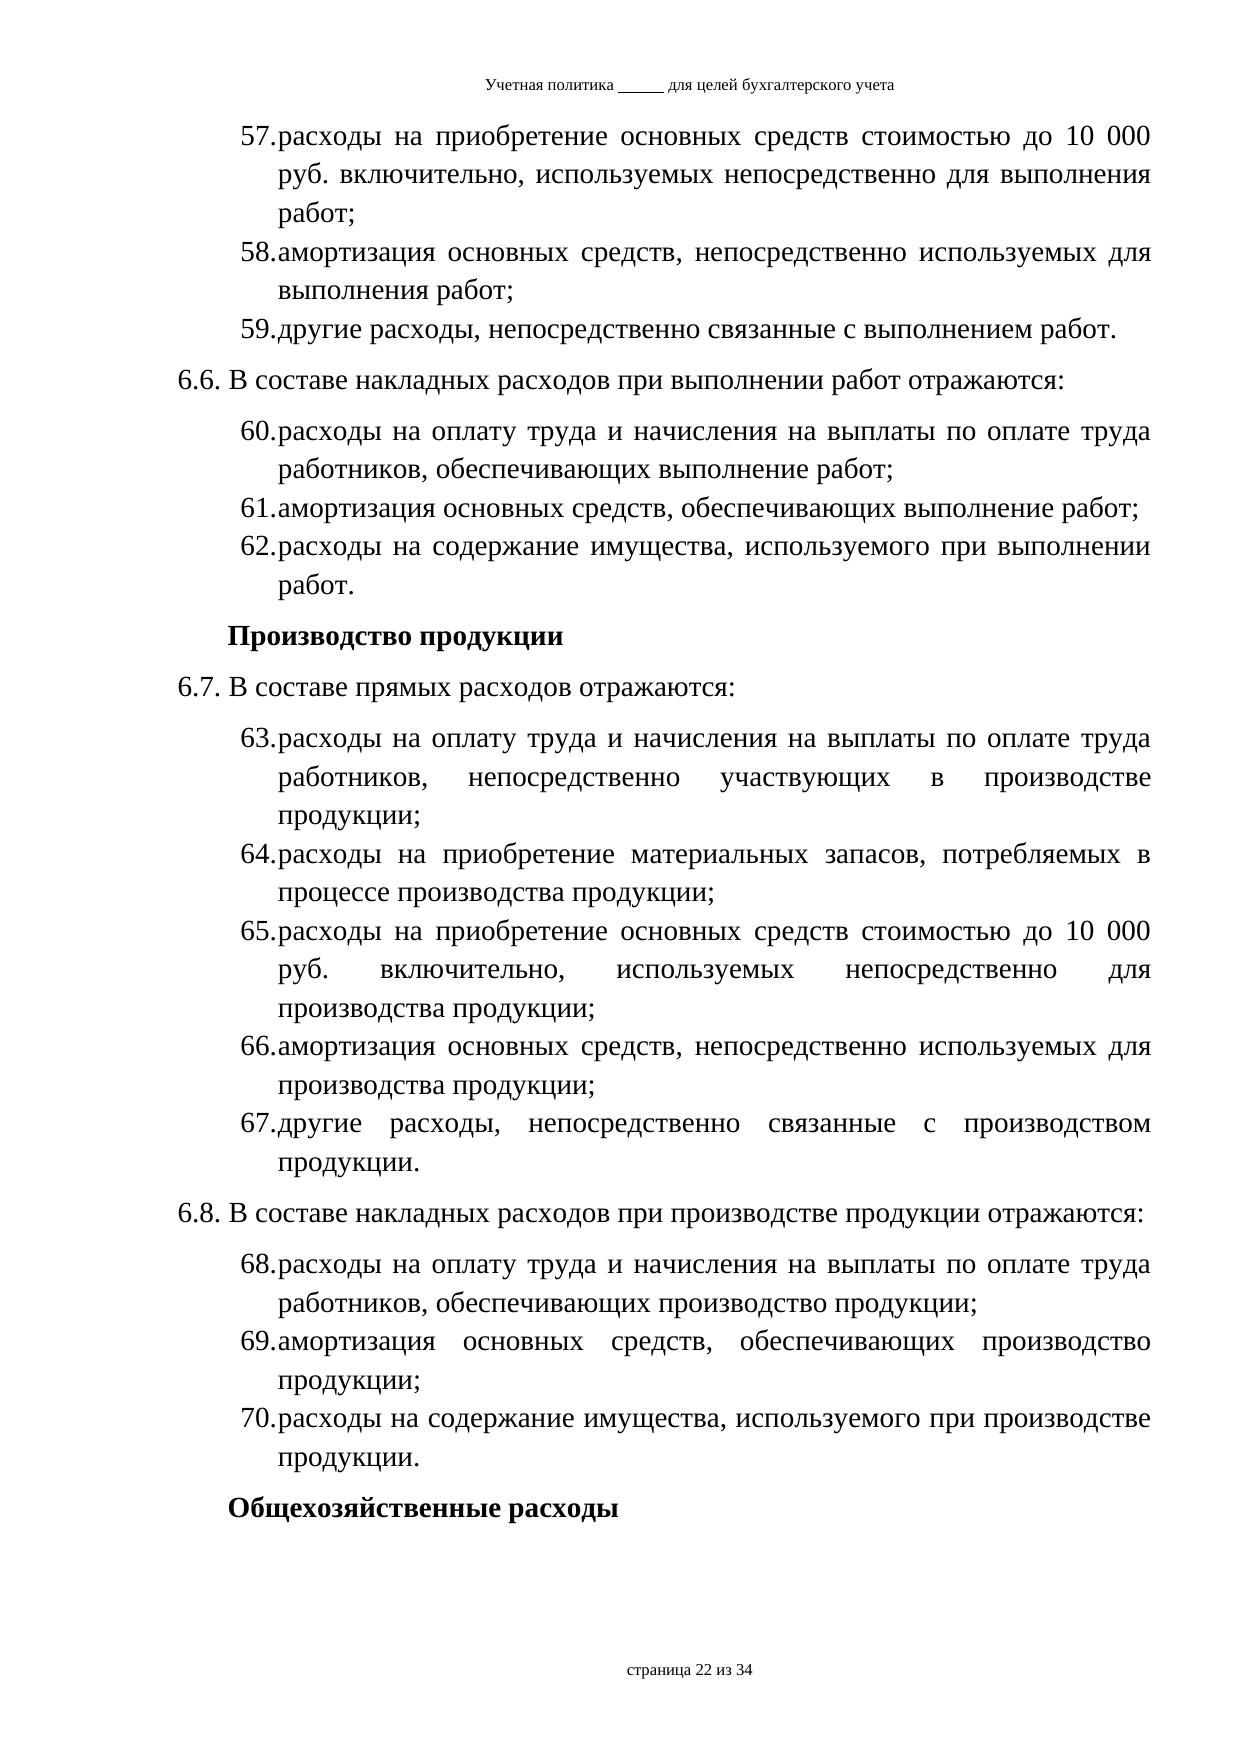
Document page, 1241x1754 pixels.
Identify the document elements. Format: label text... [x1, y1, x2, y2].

list расходы на содержание имущества, используемого при производстве продукции. [240, 1400, 1152, 1472]
list расходы на приобретение материальных запасов, потребляемых в процессе производства продукции; [240, 836, 1152, 908]
list расходы на приобретение основных средств стоимостью до 10 000 руб. включительно, используемых непосредственно для выполнения работ; [240, 118, 1152, 229]
list расходы на содержание имущества, используемого при выполнении работ. [240, 528, 1152, 601]
list расходы на оплату труда и начисления на выплаты по оплате труда работников, обеспечивающих производство продукции; [240, 1246, 1152, 1318]
text Производство продукции [177, 618, 1152, 652]
subtitle В составе накладных расходов при выполнении работ отражаются: [177, 362, 1152, 395]
list амортизация основных средств, непосредственно используемых для производства продукции; [240, 1028, 1152, 1101]
list амортизация основных средств, обеспечивающих выполнение работ; [240, 490, 1152, 523]
subtitle В составе накладных расходов при производстве продукции отражаются: [177, 1195, 1152, 1229]
list амортизация основных средств, непосредственно используемых для выполнения работ; [240, 234, 1152, 306]
subtitle В составе прямых расходов отражаются: [177, 669, 1152, 703]
list другие расходы, непосредственно связанные с выполнением работ. [240, 311, 1152, 344]
list расходы на приобретение основных средств стоимостью до 10 000 руб. включительно, используемых непосредственно для производства продукции; [240, 913, 1152, 1023]
list расходы на оплату труда и начисления на выплаты по оплате труда работников, непосредственно участвующих в производстве продукции; [240, 720, 1152, 831]
list амортизация основных средств, обеспечивающих производство продукции; [240, 1323, 1152, 1395]
list расходы на оплату труда и начисления на выплаты по оплате труда работников, обеспечивающих выполнение работ; [240, 413, 1152, 485]
text Общехозяйственные расходы [177, 1490, 1152, 1523]
list другие расходы, непосредственно связанные с производством продукции. [240, 1106, 1152, 1178]
